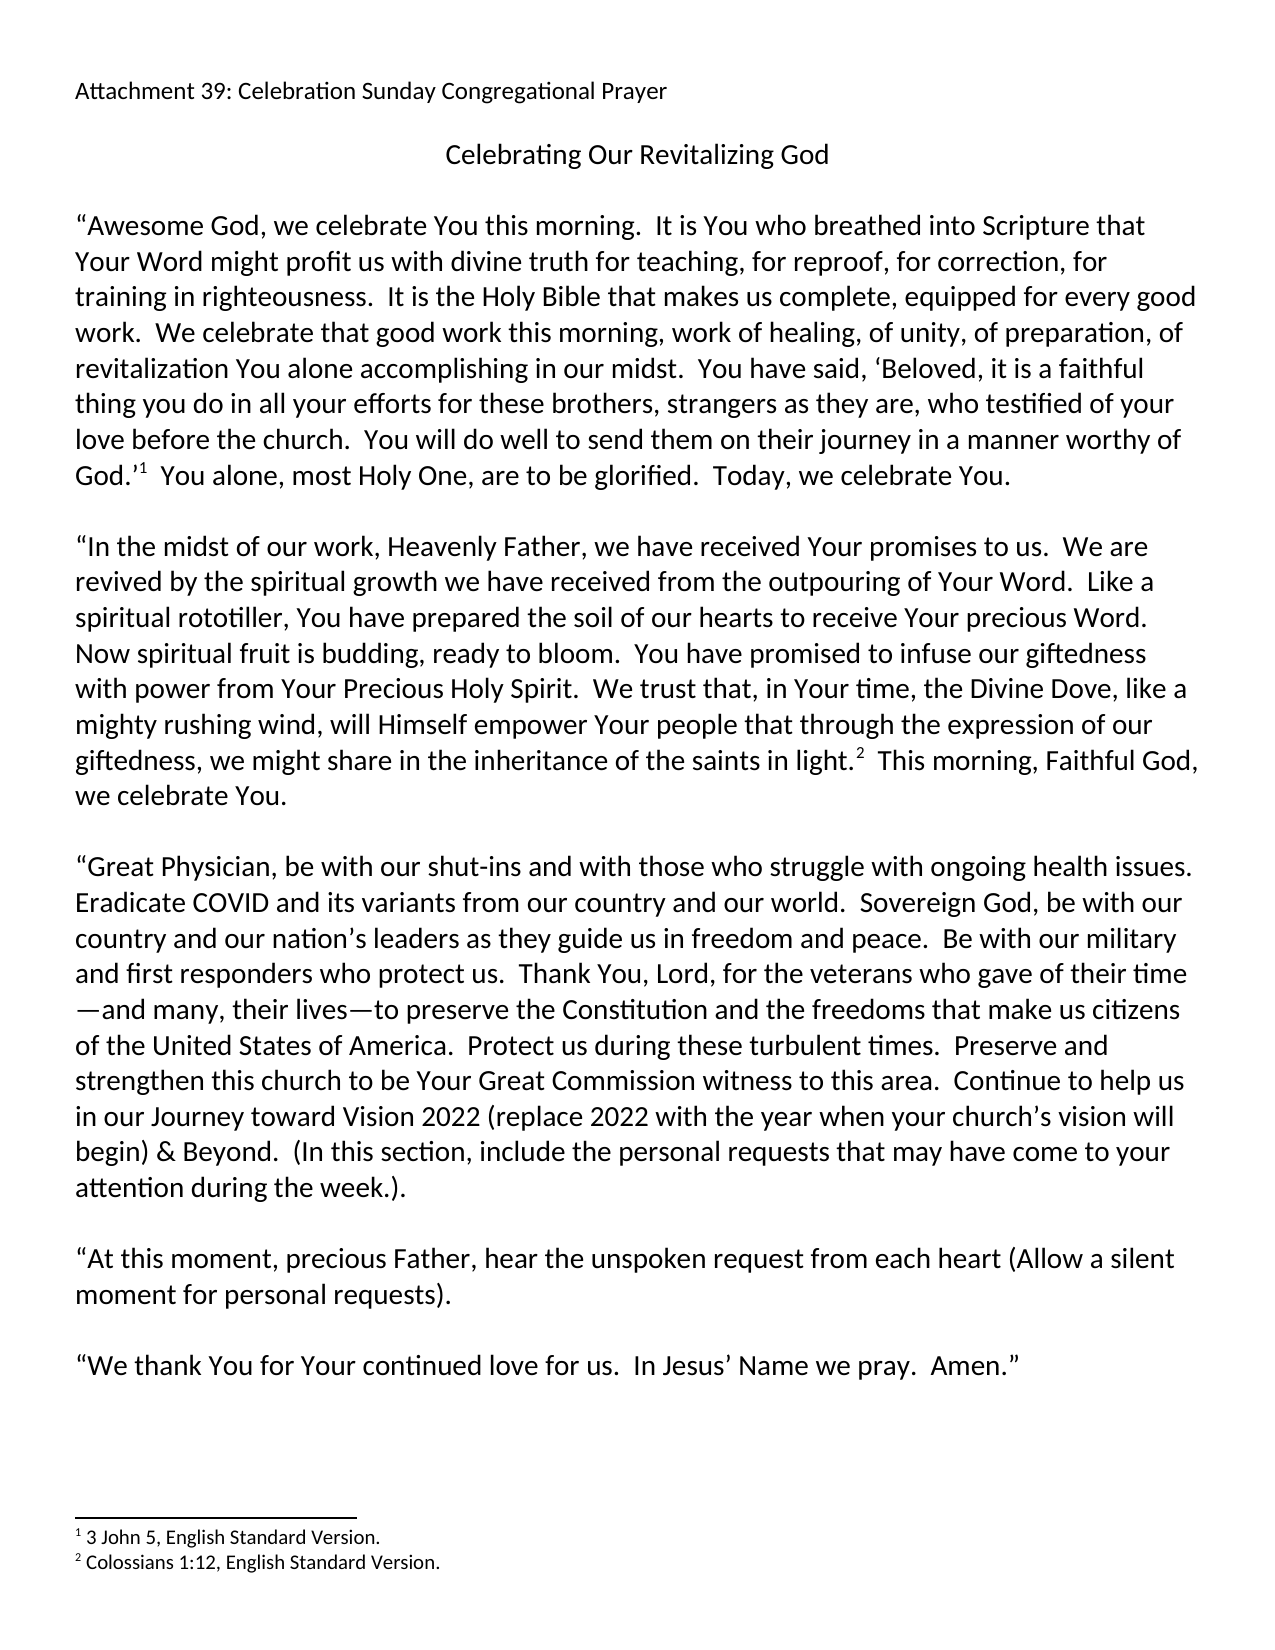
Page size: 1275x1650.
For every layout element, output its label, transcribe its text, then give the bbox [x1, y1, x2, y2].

text “Awesome God, we celebrate You this morning. It is You who breathed into Scripture that Your Word might profit us with divine truth for teaching, for reproof, for correction, for training in righteousness. It is the Holy Bible that makes us complete, equipped for every good work. We celebrate that good work this morning, work of healing, of unity, of preparation, of revitalization You alone accomplishing in our midst. You have said, ‘Beloved, it is a faithful thing you do in all your efforts for these brothers, strangers as they are, who testified of your love before the church. You will do well to send them on their journey in a manner worthy of God.’ You alone, most Holy One, are to be glorified. Today, we celebrate You. [75, 207, 1200, 492]
text “In the midst of our work, Heavenly Father, we have received Your promises to us. We are revived by the spiritual growth we have received from the outpouring of Your Word. Like a spiritual rototiller, You have prepared the soil of our hearts to receive Your precious Word. Now spiritual fruit is budding, ready to bloom. You have promised to infuse our giftedness with power from Your Precious Holy Spirit. We trust that, in Your time, the Divine Dove, like a mighty rushing wind, will Himself empower Your people that through the expression of our giftedness, we might share in the inheritance of the saints in light. This morning, Faithful God, we celebrate You. [75, 528, 1200, 813]
text “Great Physician, be with our shut-ins and with those who struggle with ongoing health issues. Eradicate COVID and its variants from our country and our world. Sovereign God, be with our country and our nation’s leaders as they guide us in freedom and peace. Be with our military and first responders who protect us. Thank You, Lord, for the veterans who gave of their time—and many, their lives—to preserve the Constitution and the freedoms that make us citizens of the United States of America. Protect us during these turbulent times. Preserve and strengthen this church to be Your Great Commission witness to this area. Continue to help us in our Journey toward Vision 2022 (replace 2022 with the year when your church’s vision will begin) & Beyond. (In this section, include the personal requests that may have come to your attention during the week.). [75, 848, 1200, 1205]
text “At this moment, precious Father, hear the unspoken request from each heart (Allow a silent moment for personal requests). [75, 1240, 1200, 1312]
text Celebrating Our Revitalizing God [75, 136, 1200, 172]
text “We thank You for Your continued love for us. In Jesus’ Name we pray. Amen.” [75, 1347, 1200, 1383]
